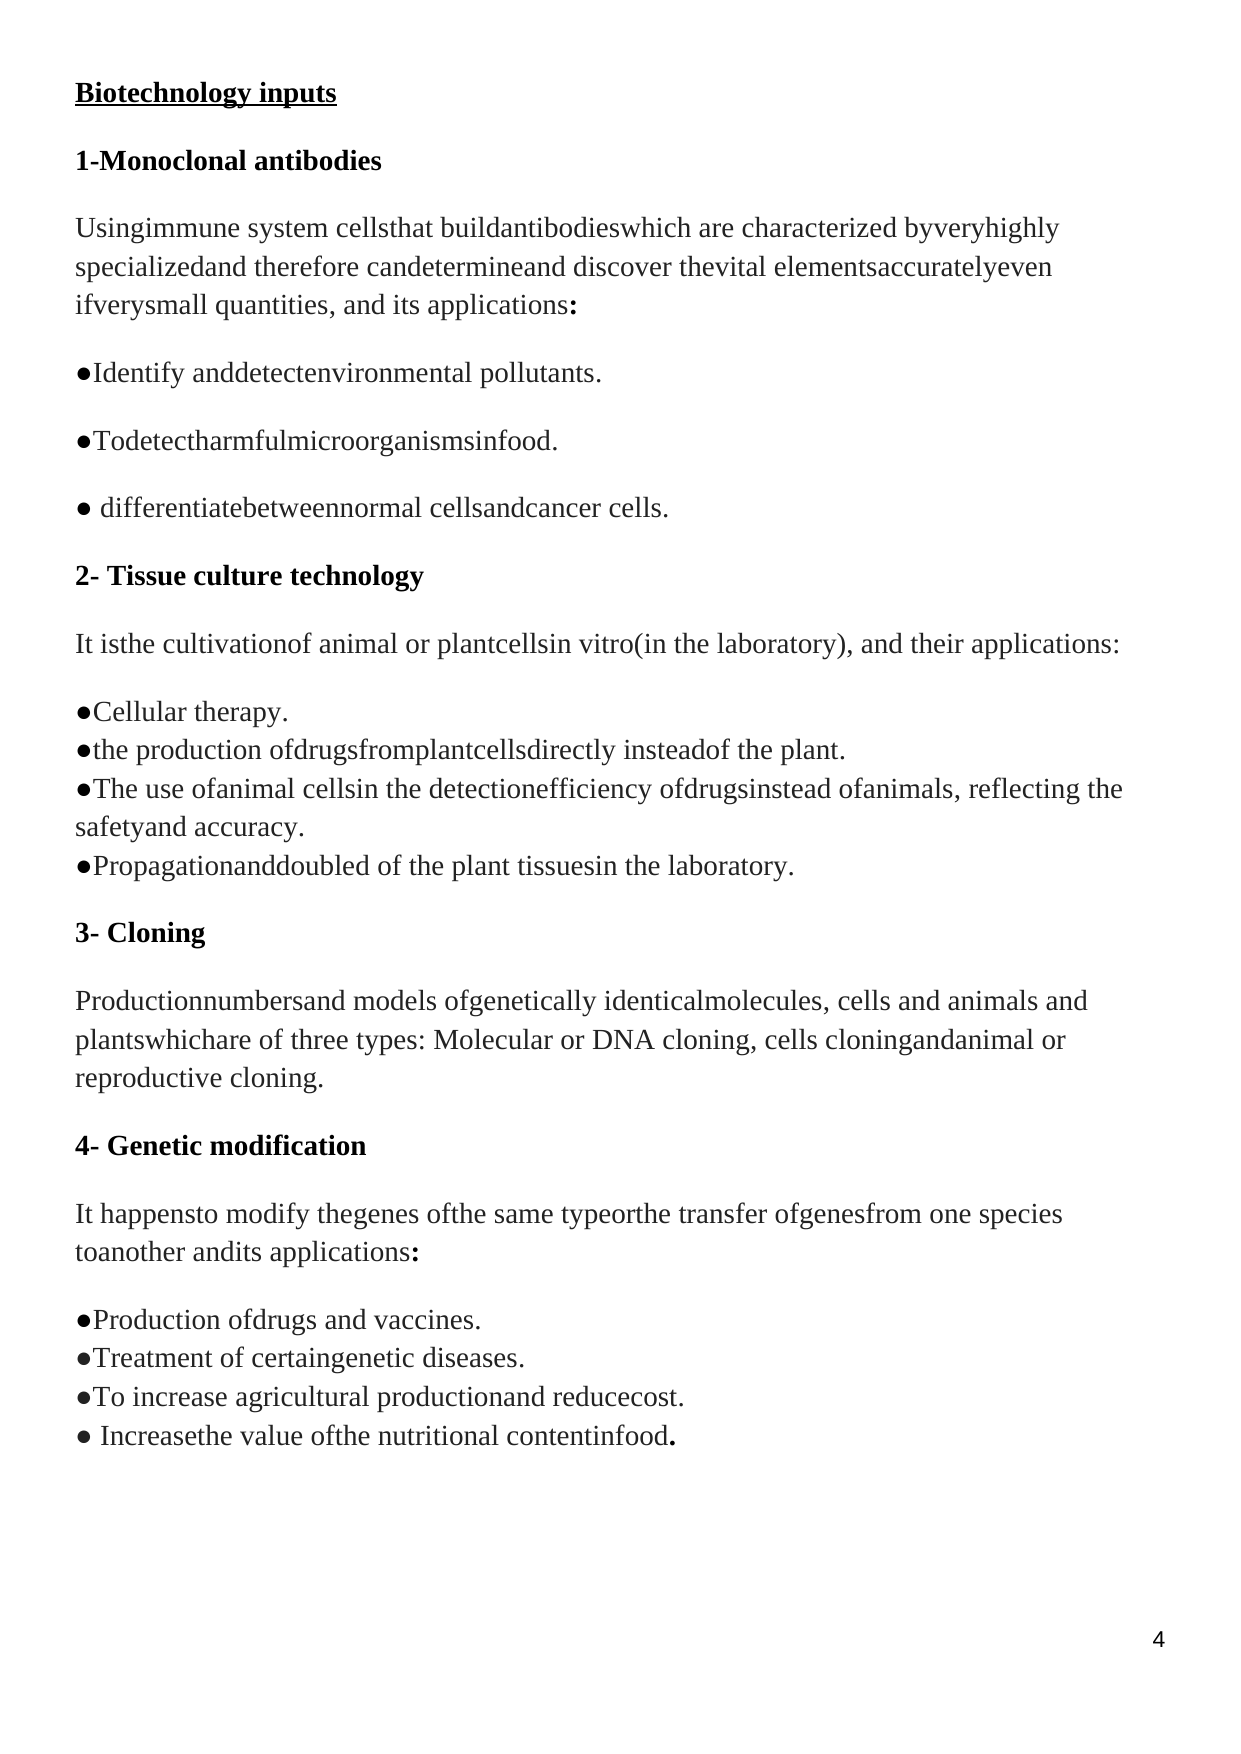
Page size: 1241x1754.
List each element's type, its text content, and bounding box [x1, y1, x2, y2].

text ●Production ofdrugs and vaccines. ●Treatment of certaingenetic diseases. ●To increase agricultural productionand reducecost. ● Increasethe value ofthe nutritional contentinfood. [75, 1302, 1165, 1451]
text Usingimmune system cellsthat buildantibodieswhich are characterized byveryhighly specializedand therefore candetermineand discover thevital elementsaccuratelyeven ifverysmall quantities, and its applications: [75, 210, 1165, 321]
text It happensto modify thegenes ofthe same typeorthe transfer ofgenesfrom one species toanother andits applications: [75, 1196, 1165, 1268]
text ●Todetectharmfulmicroorganismsinfood. [75, 423, 1165, 456]
text It isthe cultivationof animal or plantcellsin vitro(in the laboratory), and their applications: [75, 626, 1165, 659]
text 1-Monoclonal antibodies [75, 143, 1165, 176]
text 3- Cloning [75, 916, 1165, 949]
text ●Cellular therapy. ●the production ofdrugsfromplantcellsdirectly insteadof the plant. ●The use ofanimal cellsin the detectionefficiency ofdrugsinstead ofanimals, reflecting the safetyand accuracy. ●Propagationanddoubled of the plant tissuesin the laboratory. [75, 694, 1165, 881]
text ●Identify anddetectenvironmental pollutants. [75, 355, 1165, 389]
text 4- Genetic modification [75, 1128, 1165, 1162]
text 2- Tissue culture technology [75, 558, 1165, 592]
text ● differentiatebetweennormal cellsandcancer cells. [75, 491, 1165, 524]
text Biotechnology inputs [75, 75, 1165, 108]
text Productionnumbersand models ofgenetically identicalmolecules, cells and animals and plantswhichare of three types: Molecular or DNA cloning, cells cloningandanimal or reproductive cloning. [75, 983, 1165, 1094]
